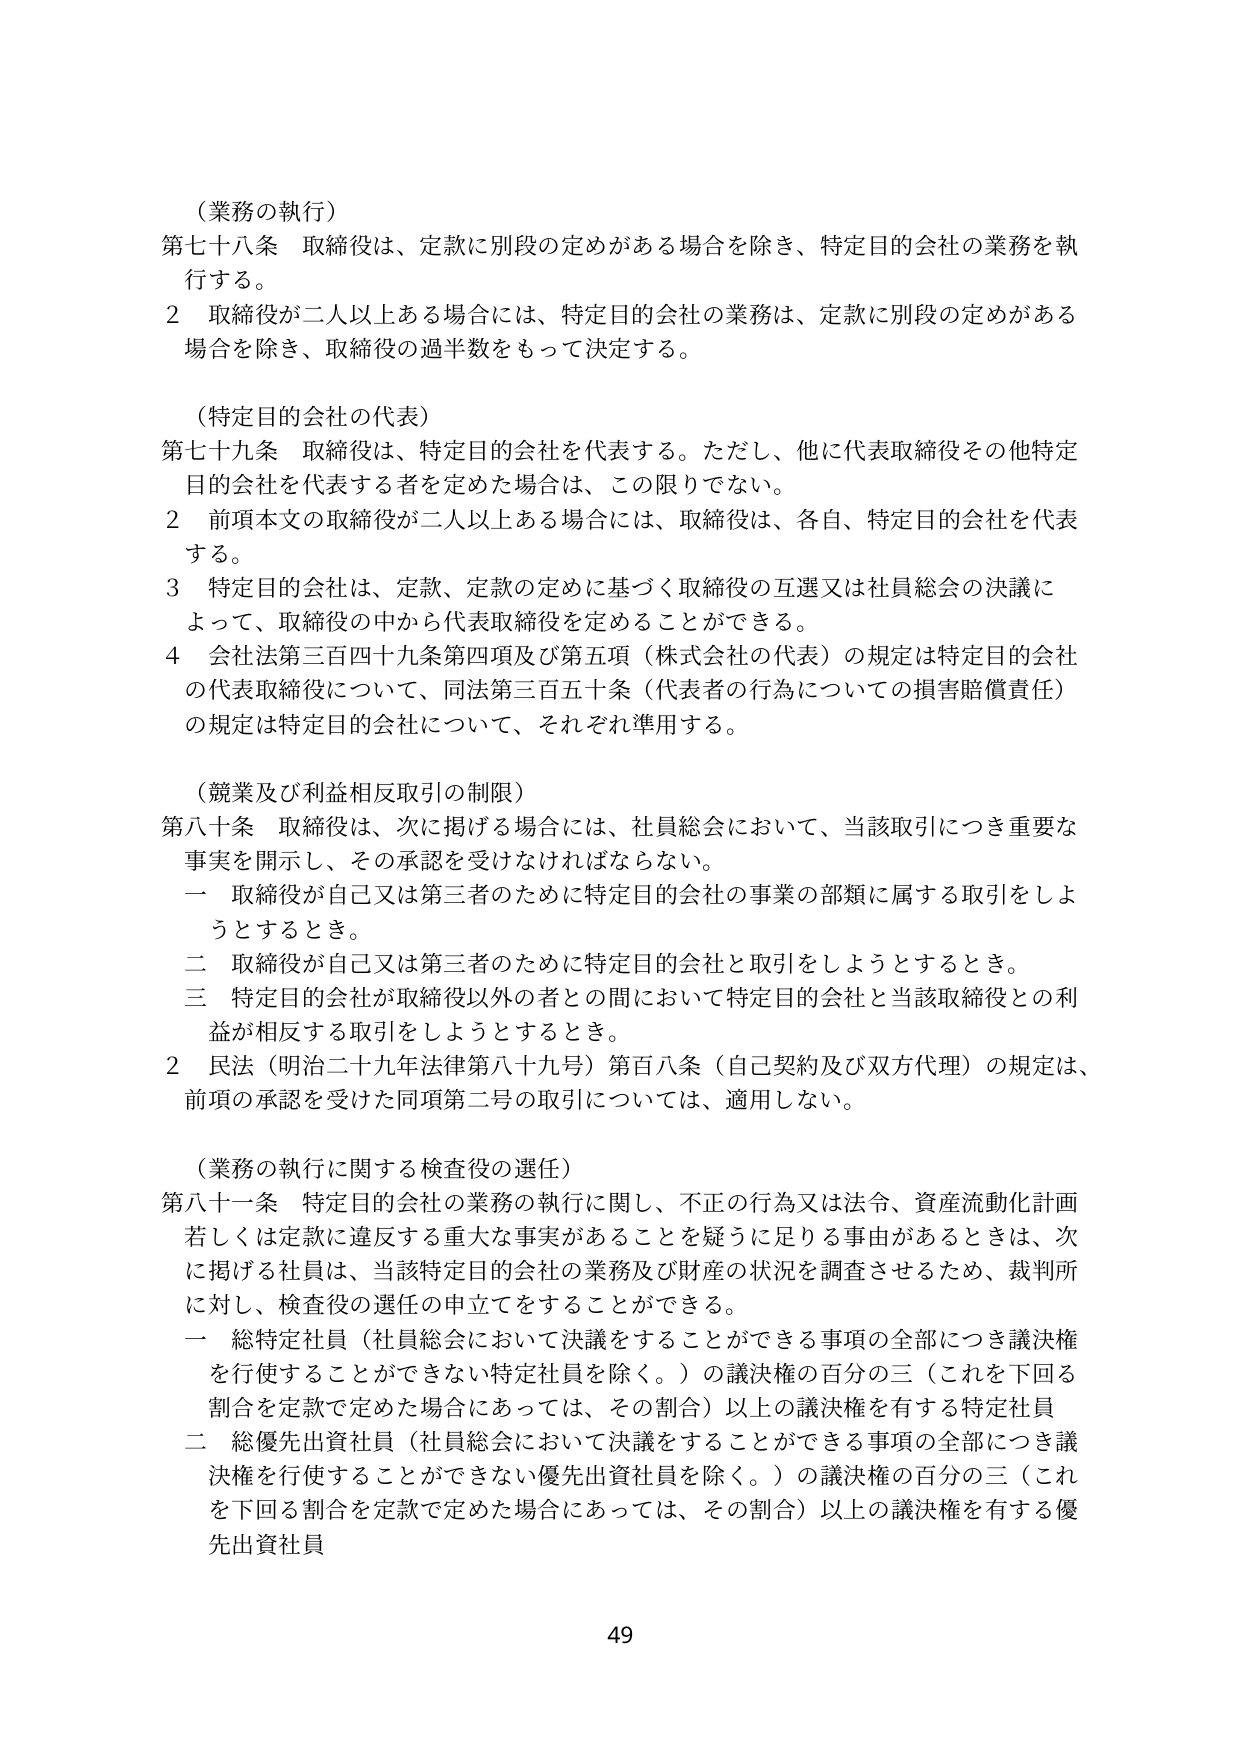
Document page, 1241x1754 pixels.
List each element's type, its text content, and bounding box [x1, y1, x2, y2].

text 一 総特定社員（社員総会において決議をすることができる事項の全部につき議決権を行使することができない特定社員を除く。）の議決権の百分の三（これを下回る割合を定款で定めた場合にあっては、その割合）以上の議決権を有する特定社員 [184, 1321, 1079, 1424]
text ２ 前項本文の取締役が二人以上ある場合には、取締役は、各自、特定目的会社を代表する。 [161, 501, 1079, 569]
text （特定目的会社の代表） [184, 399, 1079, 433]
text 第八十条 取締役は、次に掲げる場合には、社員総会において、当該取引につき重要な事実を開示し、その承認を受けなければならない。 [161, 809, 1079, 877]
text 二 総優先出資社員（社員総会において決議をすることができる事項の全部につき議決権を行使することができない優先出資社員を除く。）の議決権の百分の三（これを下回る割合を定款で定めた場合にあっては、その割合）以上の議決権を有する優先出資社員 [184, 1424, 1079, 1560]
text 二 取締役が自己又は第三者のために特定目的会社と取引をしようとするとき。 [184, 945, 1079, 979]
text 第八十一条 特定目的会社の業務の執行に関し、不正の行為又は法令、資産流動化計画若しくは定款に違反する重大な事実があることを疑うに足りる事由があるときは、次に掲げる社員は、当該特定目的会社の業務及び財産の状況を調査させるため、裁判所に対し、検査役の選任の申立てをすることができる。 [161, 1184, 1079, 1321]
text ２ 民法（明治二十九年法律第八十九号）第百八条（自己契約及び双方代理）の規定は、前項の承認を受けた同項第二号の取引については、適用しない。 [161, 1048, 1079, 1116]
text （業務の執行） [184, 194, 1079, 228]
text ３ 特定目的会社は、定款、定款の定めに基づく取締役の互選又は社員総会の決議によって、取締役の中から代表取締役を定めることができる。 [161, 569, 1079, 638]
text ２ 取締役が二人以上ある場合には、特定目的会社の業務は、定款に別段の定めがある場合を除き、取締役の過半数をもって決定する。 [161, 296, 1079, 364]
text 一 取締役が自己又は第三者のために特定目的会社の事業の部類に属する取引をしようとするとき。 [184, 877, 1079, 945]
text 第七十九条 取締役は、特定目的会社を代表する。ただし、他に代表取締役その他特定目的会社を代表する者を定めた場合は、この限りでない。 [161, 433, 1079, 501]
text （業務の執行に関する検査役の選任） [184, 1150, 1079, 1184]
text 三 特定目的会社が取締役以外の者との間において特定目的会社と当該取締役との利益が相反する取引をしようとするとき。 [184, 979, 1079, 1048]
text 第七十八条 取締役は、定款に別段の定めがある場合を除き、特定目的会社の業務を執行する。 [161, 228, 1079, 296]
text （競業及び利益相反取引の制限） [184, 774, 1079, 809]
text ４ 会社法第三百四十九条第四項及び第五項（株式会社の代表）の規定は特定目的会社の代表取締役について、同法第三百五十条（代表者の行為についての損害賠償責任）の規定は特定目的会社について、それぞれ準用する。 [161, 638, 1079, 740]
